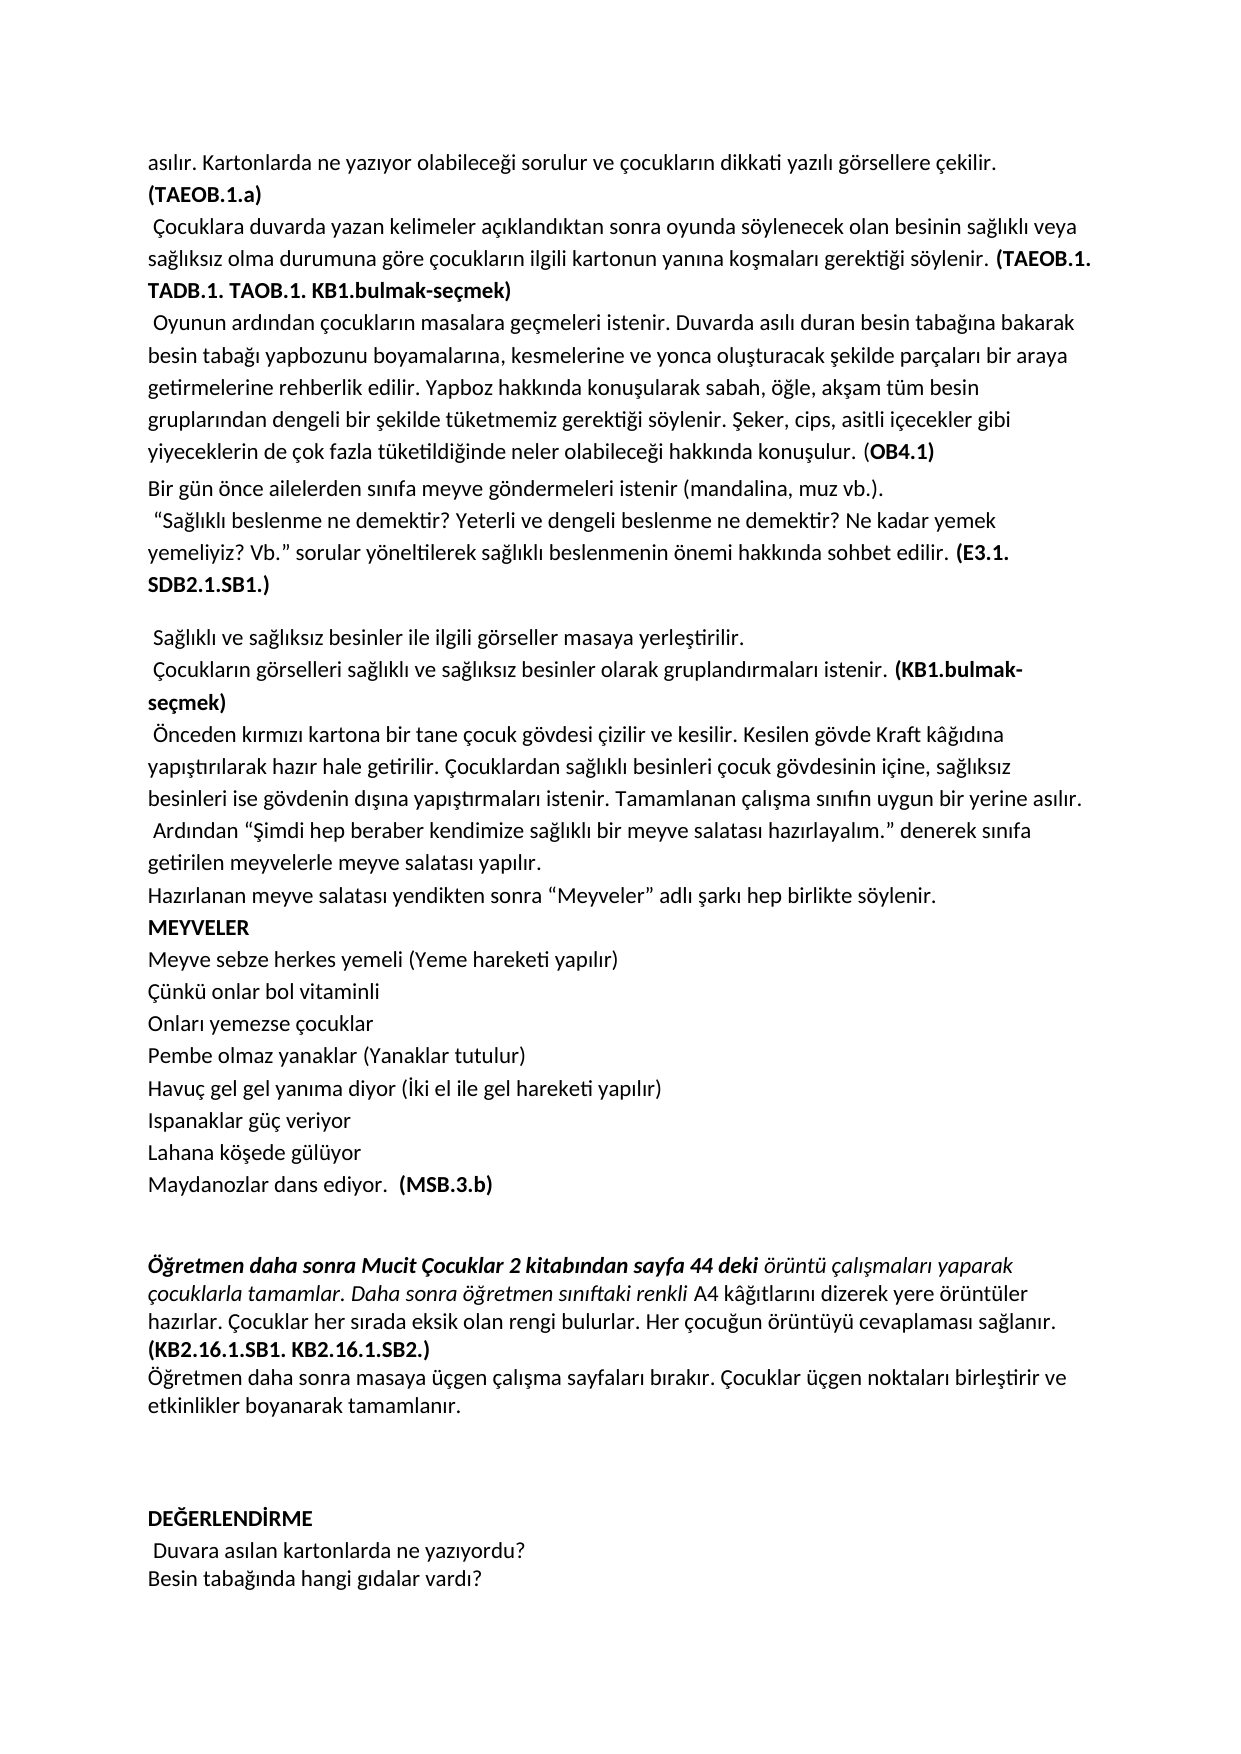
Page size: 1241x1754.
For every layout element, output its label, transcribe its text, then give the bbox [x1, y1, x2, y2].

text Bir gün önce ailelerden sınıfa meyve göndermeleri istenir (mandalina, muz vb.). “Sağlıklı beslenme ne demektir? Yeterli ve dengeli beslenme ne demektir? Ne kadar yemek yemeliyiz? Vb.” sorular yöneltilerek sağlıklı beslenmenin önemi hakkında sohbet edilir. (E3.1. SDB2.1.SB1.) [148, 474, 1093, 598]
text DEĞERLENDİRME [148, 1504, 1093, 1532]
text Öğretmen daha sonra Mucit Çocuklar 2 kitabından sayfa 44 deki örüntü çalışmaları yaparak çocuklarla tamamlar. Daha sonra öğretmen sınıftaki renkli A4 kâğıtlarını dizerek yere örüntüler hazırlar. Çocuklar her sırada eksik olan rengi bulurlar. Her çocuğun örüntüyü cevaplaması sağlanır. [148, 1251, 1093, 1336]
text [148, 148, 1093, 465]
text Öğretmen daha sonra masaya üçgen çalışma sayfaları bırakır. Çocuklar üçgen noktaları birleştirir ve etkinlikler boyanarak tamamlanır. [148, 1363, 1093, 1419]
text (KB2.16.1.SB1. KB2.16.1.SB2.) [148, 1336, 1093, 1363]
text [148, 1536, 1093, 1592]
text Sağlıklı ve sağlıksız besinler ile ilgili görseller masaya yerleştirilir. Çocukların görselleri sağlıklı ve sağlıksız besinler olarak gruplandırmaları istenir. (KB1.bulmak-seçmek) Önceden kırmızı kartona bir tane çocuk gövdesi çizilir ve kesilir. Kesilen gövde Kraft kâğıdına yapıştırılarak hazır hale getirilir. Çocuklardan sağlıklı besinleri çocuk gövdesinin içine, sağlıksız besinleri ise gövdenin dışına yapıştırmaları istenir. Tamamlanan çalışma sınıfın uygun bir yerine asılır. Ardından “Şimdi hep beraber kendimize sağlıklı bir meyve salatası hazırlayalım.” denerek sınıfa getirilen meyvelerle meyve salatası yapılır. Hazırlanan meyve salatası yendikten sonra “Meyveler” adlı şarkı hep birlikte söylenir. MEYVELER Meyve sebze herkes yemeli (Yeme hareketi yapılır) Çünkü onlar bol vitaminli Onları yemezse çocuklar Pembe olmaz yanaklar (Yanaklar tutulur) Havuç gel gel yanıma diyor (İki el ile gel hareketi yapılır) Ispanaklar güç veriyor Lahana köşede gülüyor Maydanozlar dans ediyor. (MSB.3.b) [148, 623, 1093, 1198]
